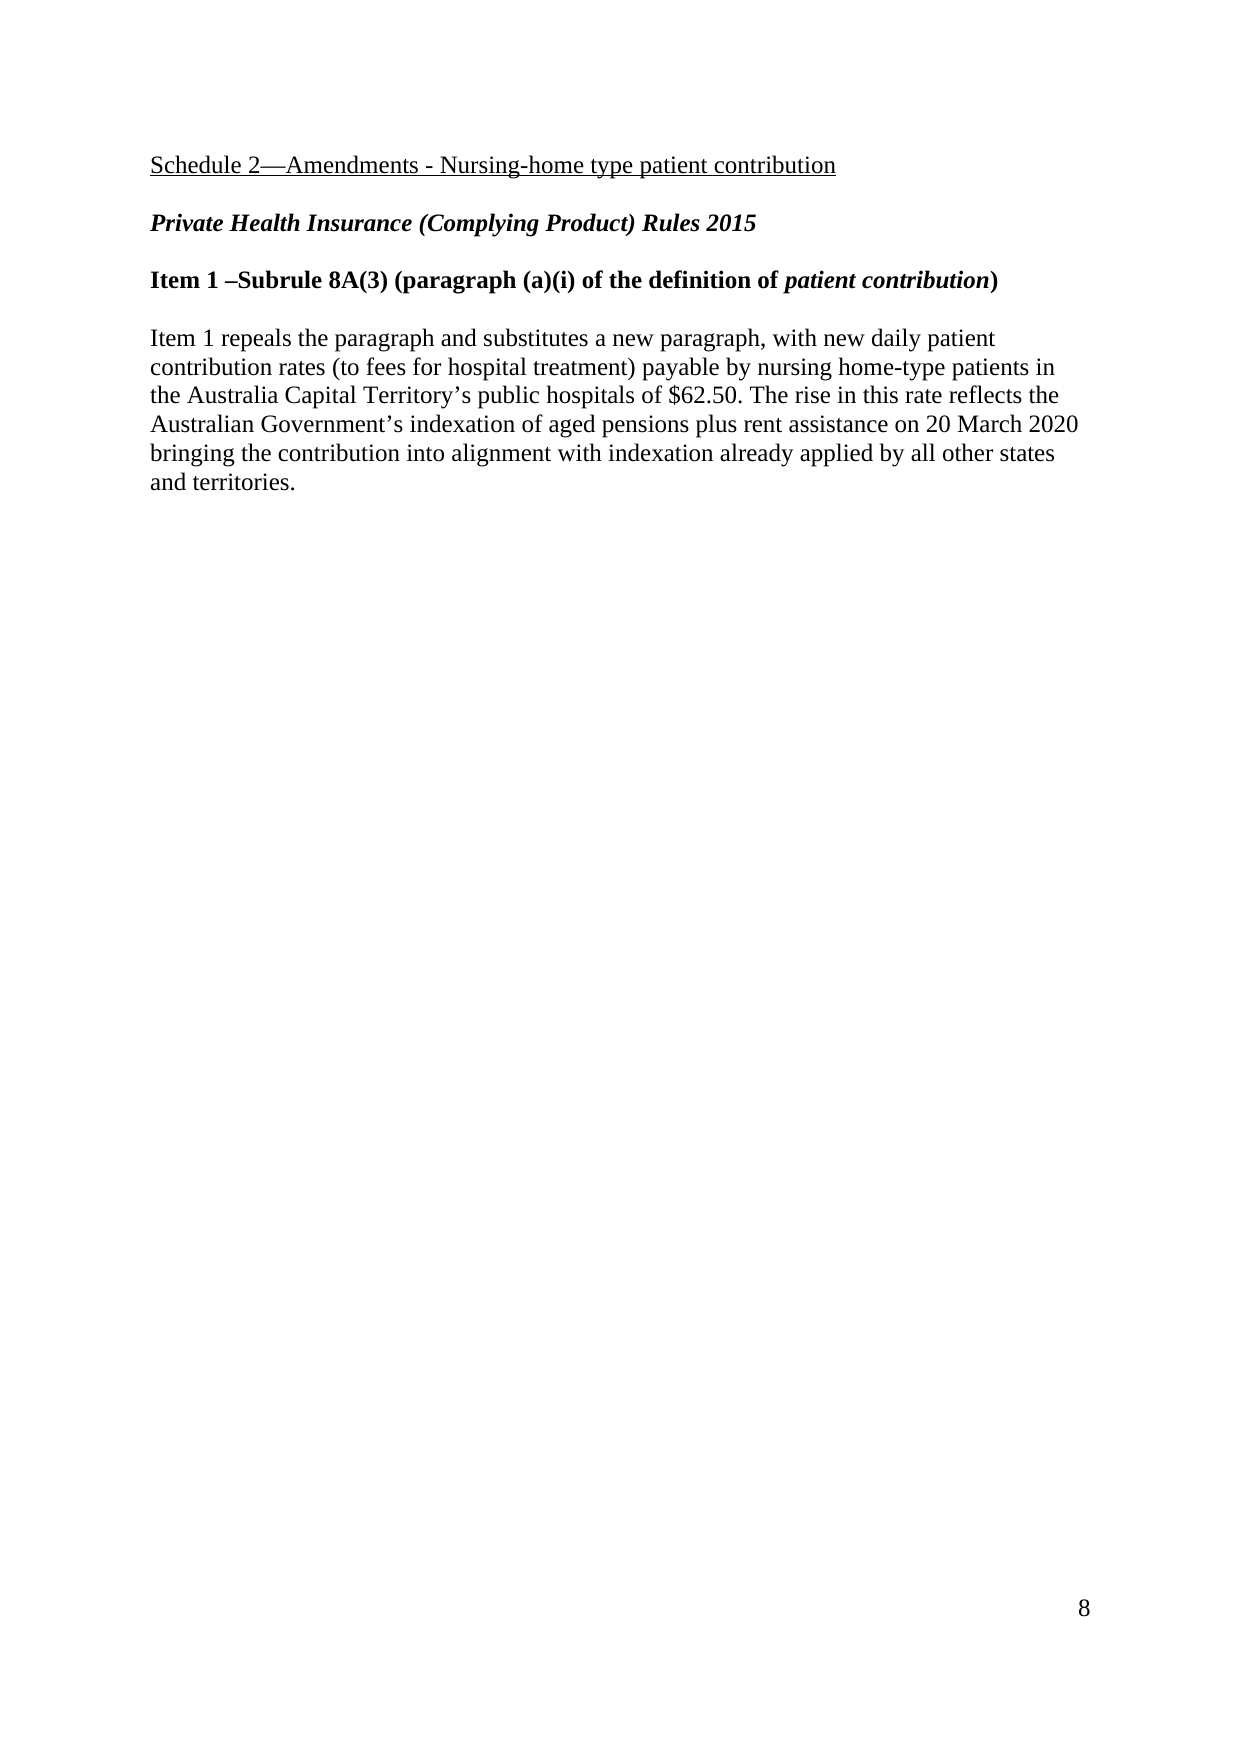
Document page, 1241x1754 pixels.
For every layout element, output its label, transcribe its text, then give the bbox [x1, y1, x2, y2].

text Item 1 –Subrule 8A(3) (paragraph (a)(i) of the definition of patient contribution) [150, 265, 1090, 294]
text Private Health Insurance (Complying Product) Rules 2015 [150, 208, 1090, 237]
text Schedule 2—Amendments - Nursing-home type patient contribution [150, 150, 1090, 179]
text Item 1 repeals the paragraph and substitutes a new paragraph, with new daily patient contribution rates (to fees for hospital treatment) payable by nursing home-type patients in the Australia Capital Territory’s public hospitals of $62.50. The rise in this rate reflects the Australian Government’s indexation of aged pensions plus rent assistance on 20 March 2020 bringing the contribution into alignment with indexation already applied by all other states and territories. [150, 323, 1090, 495]
